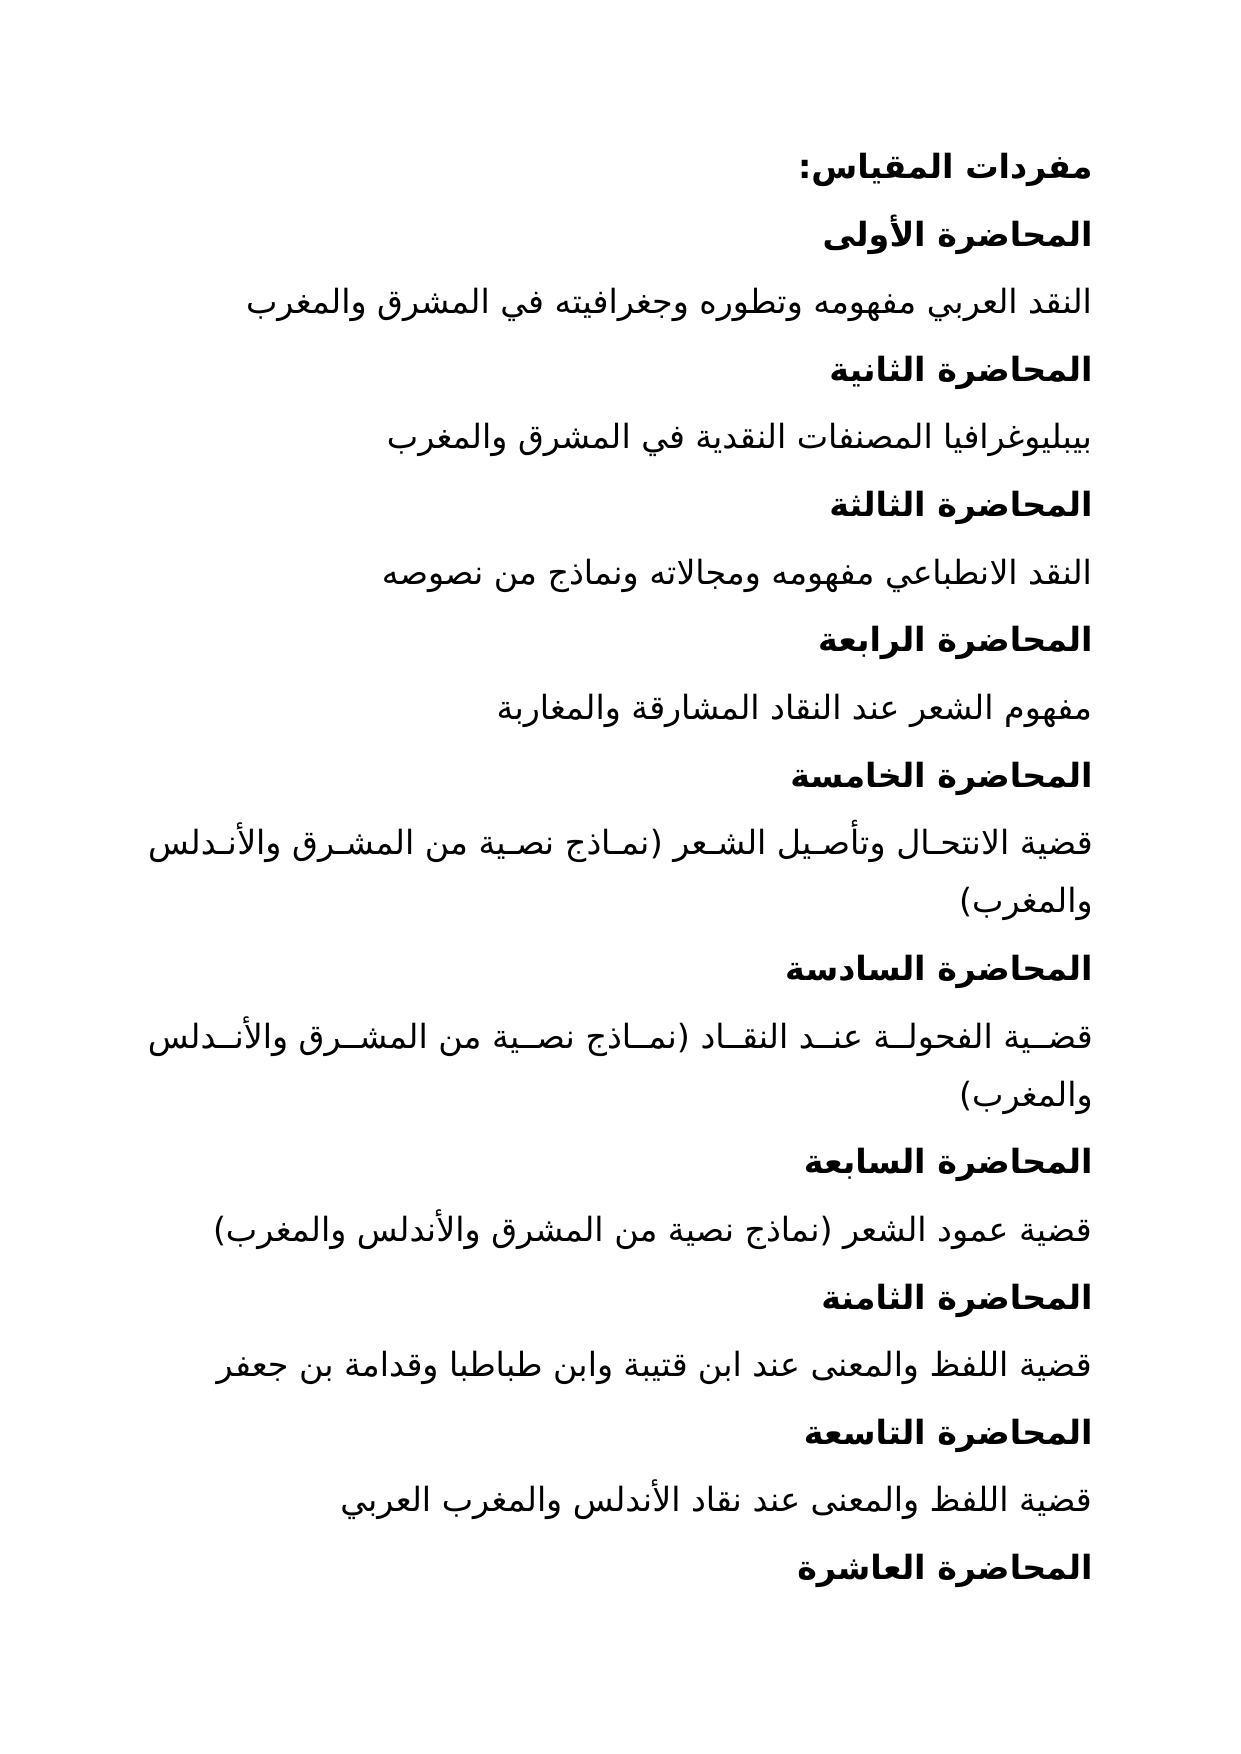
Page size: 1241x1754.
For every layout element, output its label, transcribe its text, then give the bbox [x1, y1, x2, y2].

text المحاضرة الثانية [148, 350, 1093, 389]
text المحاضرة السادسة [148, 949, 1093, 988]
text قضية الفحولة عند النقاد (نماذج نصية من المشرق والأندلس والمغرب) [148, 1017, 1093, 1114]
text قضية اللفظ والمعنى عند ابن قتيبة وابن طباطبا وقدامة بن جعفر [148, 1346, 1093, 1384]
text قضية اللفظ والمعنى عند نقاد الأندلس والمغرب العربي [148, 1481, 1093, 1520]
text المحاضرة السابعة [148, 1143, 1093, 1182]
text المحاضرة الثالثة [148, 486, 1093, 524]
text المحاضرة الثامنة [148, 1278, 1093, 1317]
text مفهوم الشعر عند النقاد المشارقة والمغاربة [148, 688, 1093, 727]
text المحاضرة الخامسة [148, 756, 1093, 795]
text قضية عمود الشعر (نماذج نصية من المشرق والأندلس والمغرب) [148, 1211, 1093, 1249]
text قضية الانتحال وتأصيل الشعر (نماذج نصية من المشرق والأندلس والمغرب) [148, 824, 1093, 921]
text المحاضرة الرابعة [148, 621, 1093, 660]
text المحاضرة التاسعة [148, 1413, 1093, 1452]
text المحاضرة العاشرة [148, 1548, 1093, 1587]
text المحاضرة الأولى [148, 215, 1093, 254]
text النقد العربي مفهومه وتطوره وجغرافيته في المشرق والمغرب [148, 283, 1093, 322]
text النقد الانطباعي مفهومه ومجالاته ونماذج من نصوصه [148, 553, 1093, 592]
text مفردات المقياس: [148, 148, 1093, 186]
text بيبليوغرافيا المصنفات النقدية في المشرق والمغرب [148, 418, 1093, 457]
